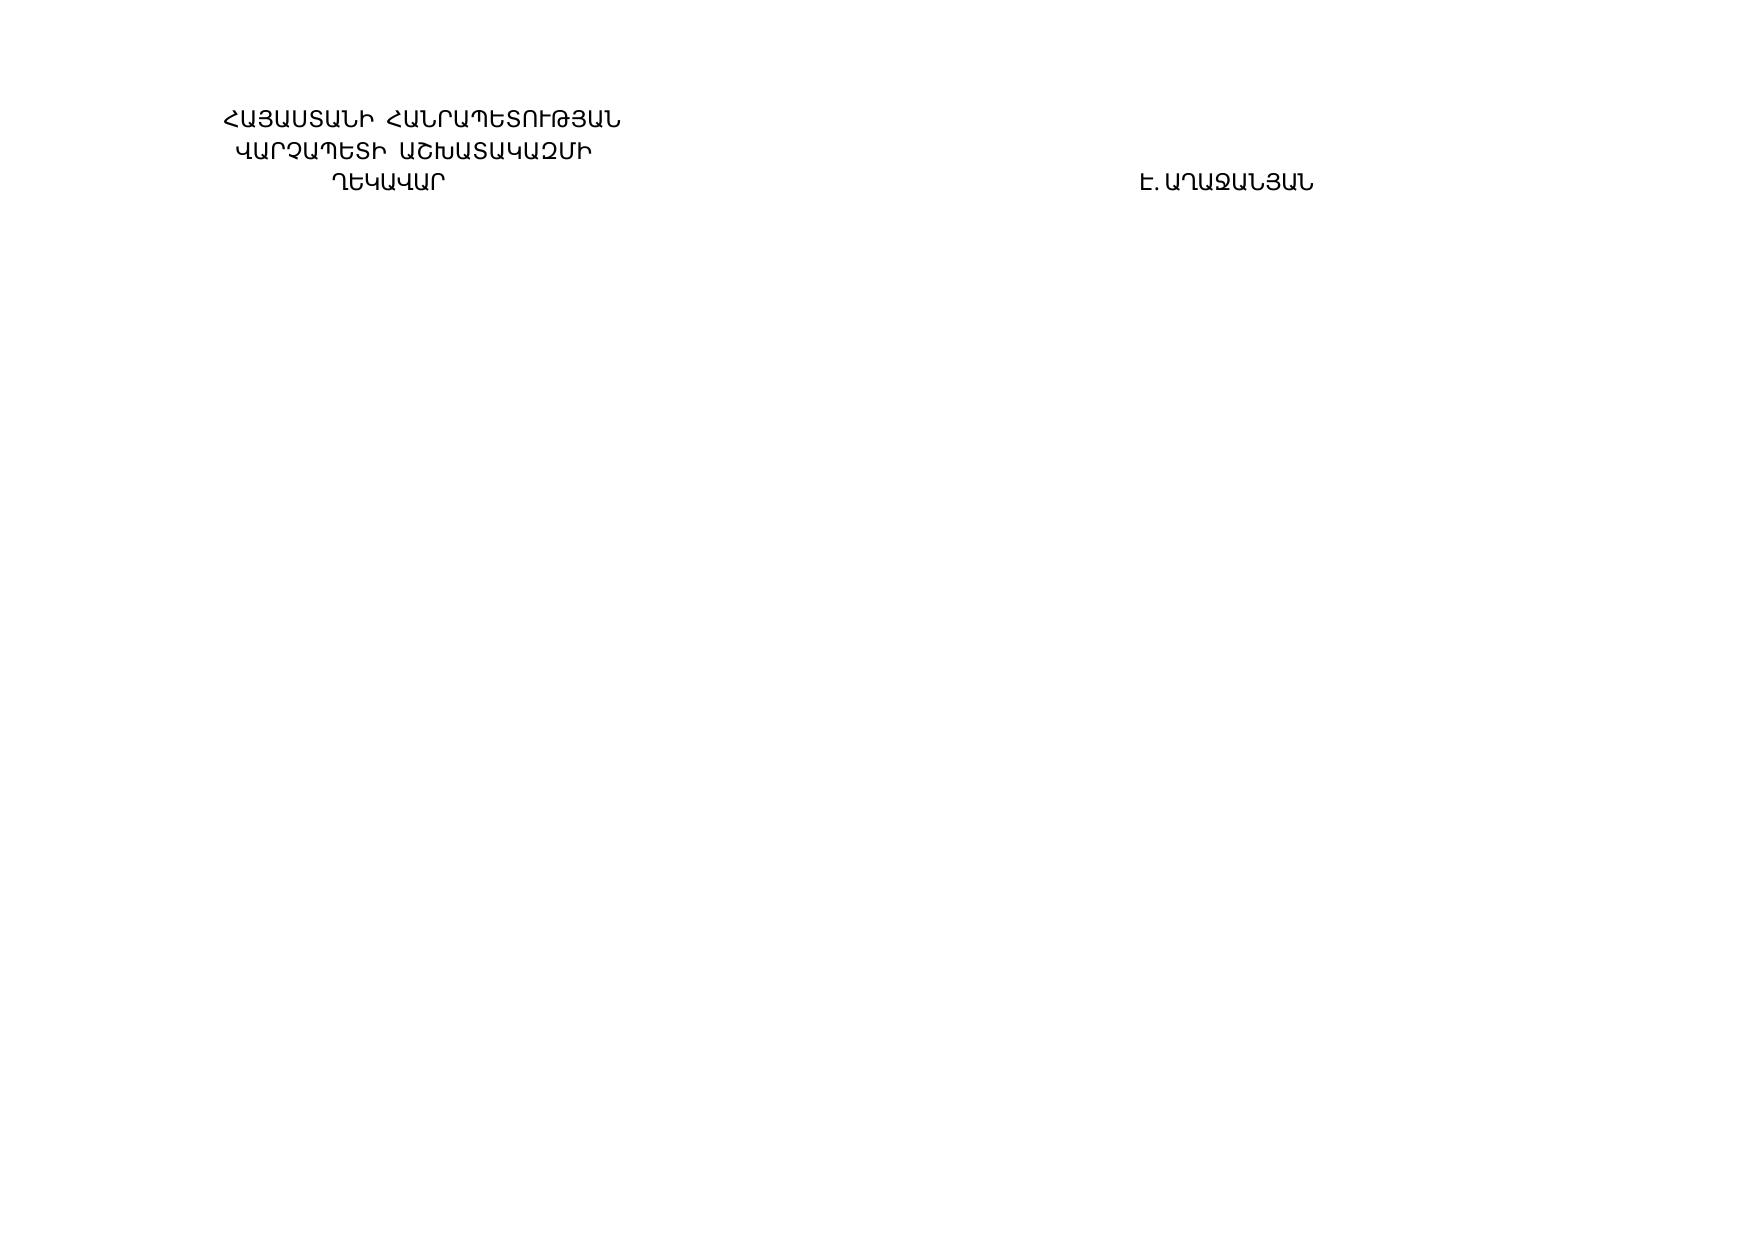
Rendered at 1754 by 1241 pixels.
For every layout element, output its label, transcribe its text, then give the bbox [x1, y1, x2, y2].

text ՎԱՐՉԱՊԵՏԻ ԱՇԽԱՏԱԿԱԶՄԻ [106, 135, 1604, 166]
text ՂԵԿԱՎԱՐ Է. ԱՂԱՋԱՆՅԱՆ [106, 166, 1604, 197]
text ՀԱՅԱՍՏԱՆԻ ՀԱՆՐԱՊԵՏՈՒԹՅԱՆ [106, 103, 1604, 135]
